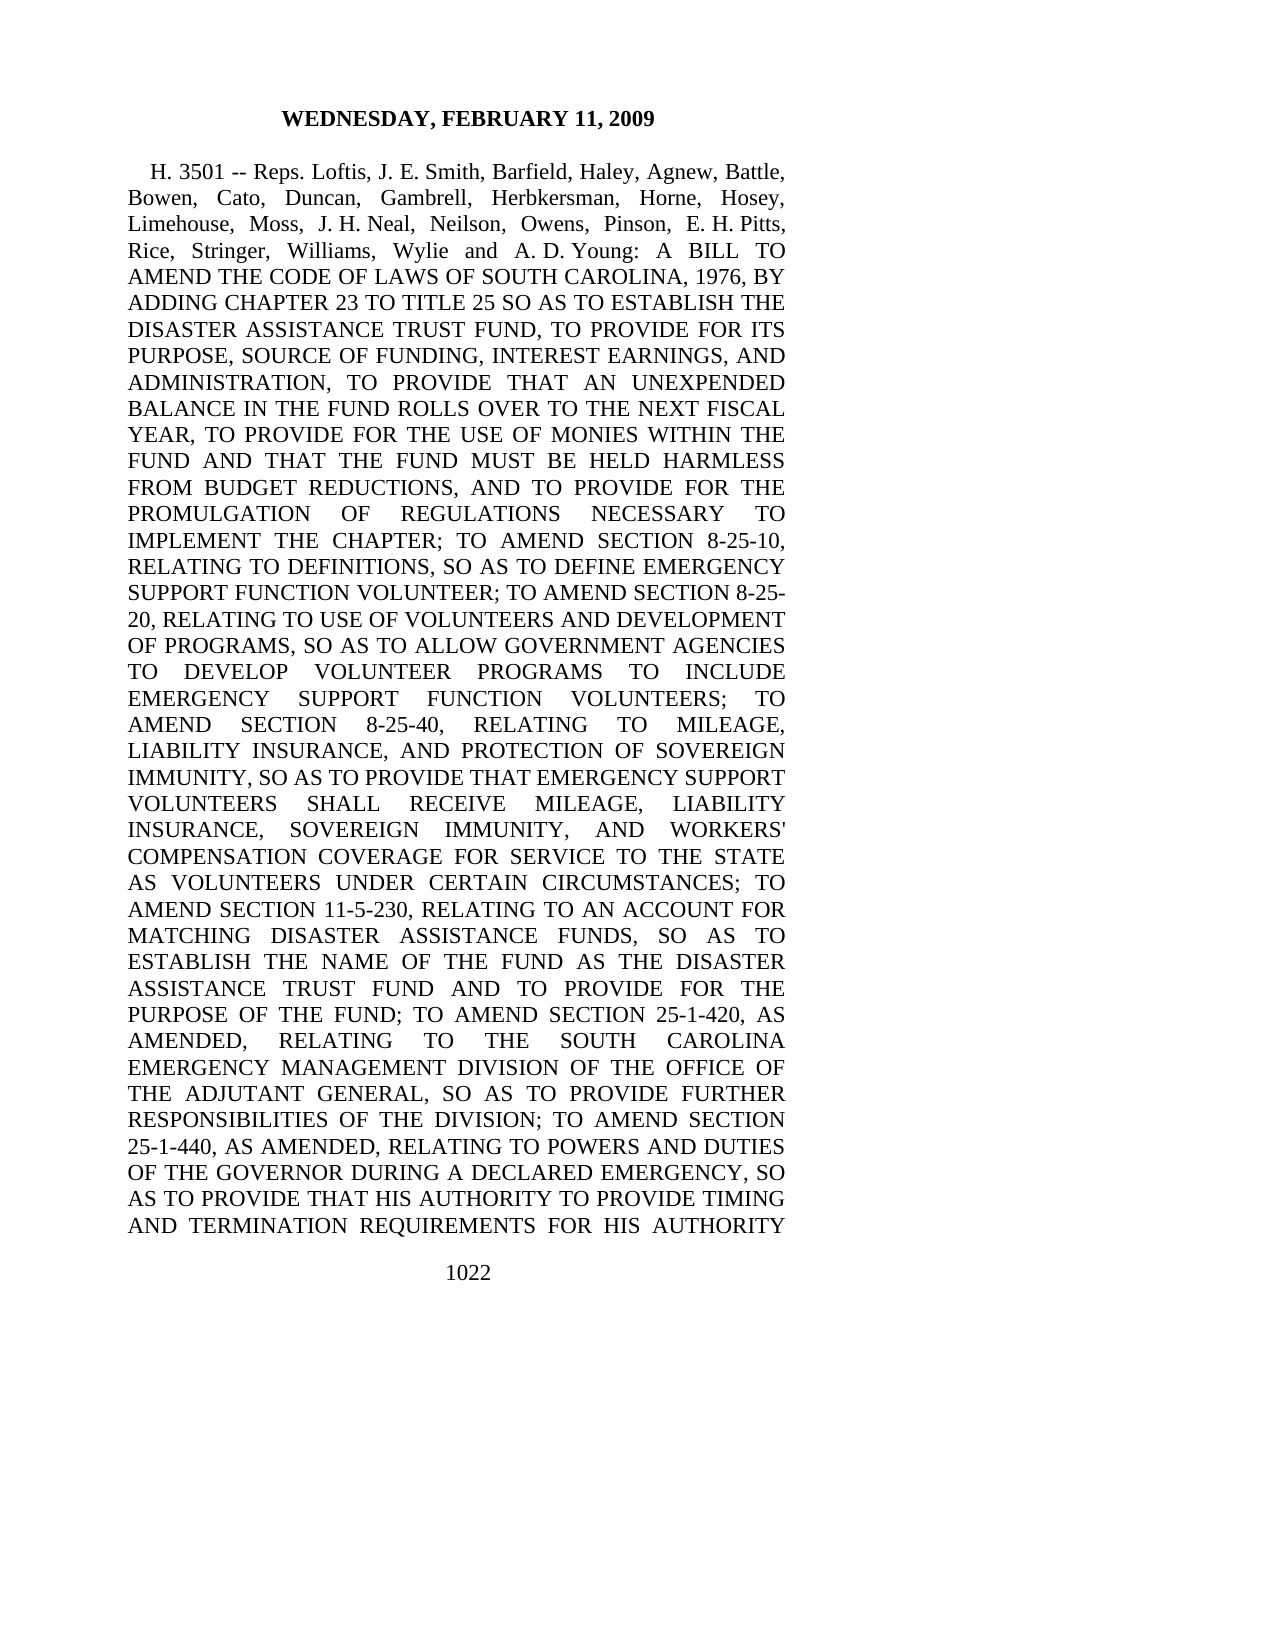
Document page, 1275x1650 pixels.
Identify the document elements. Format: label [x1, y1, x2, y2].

text [127, 158, 786, 1238]
